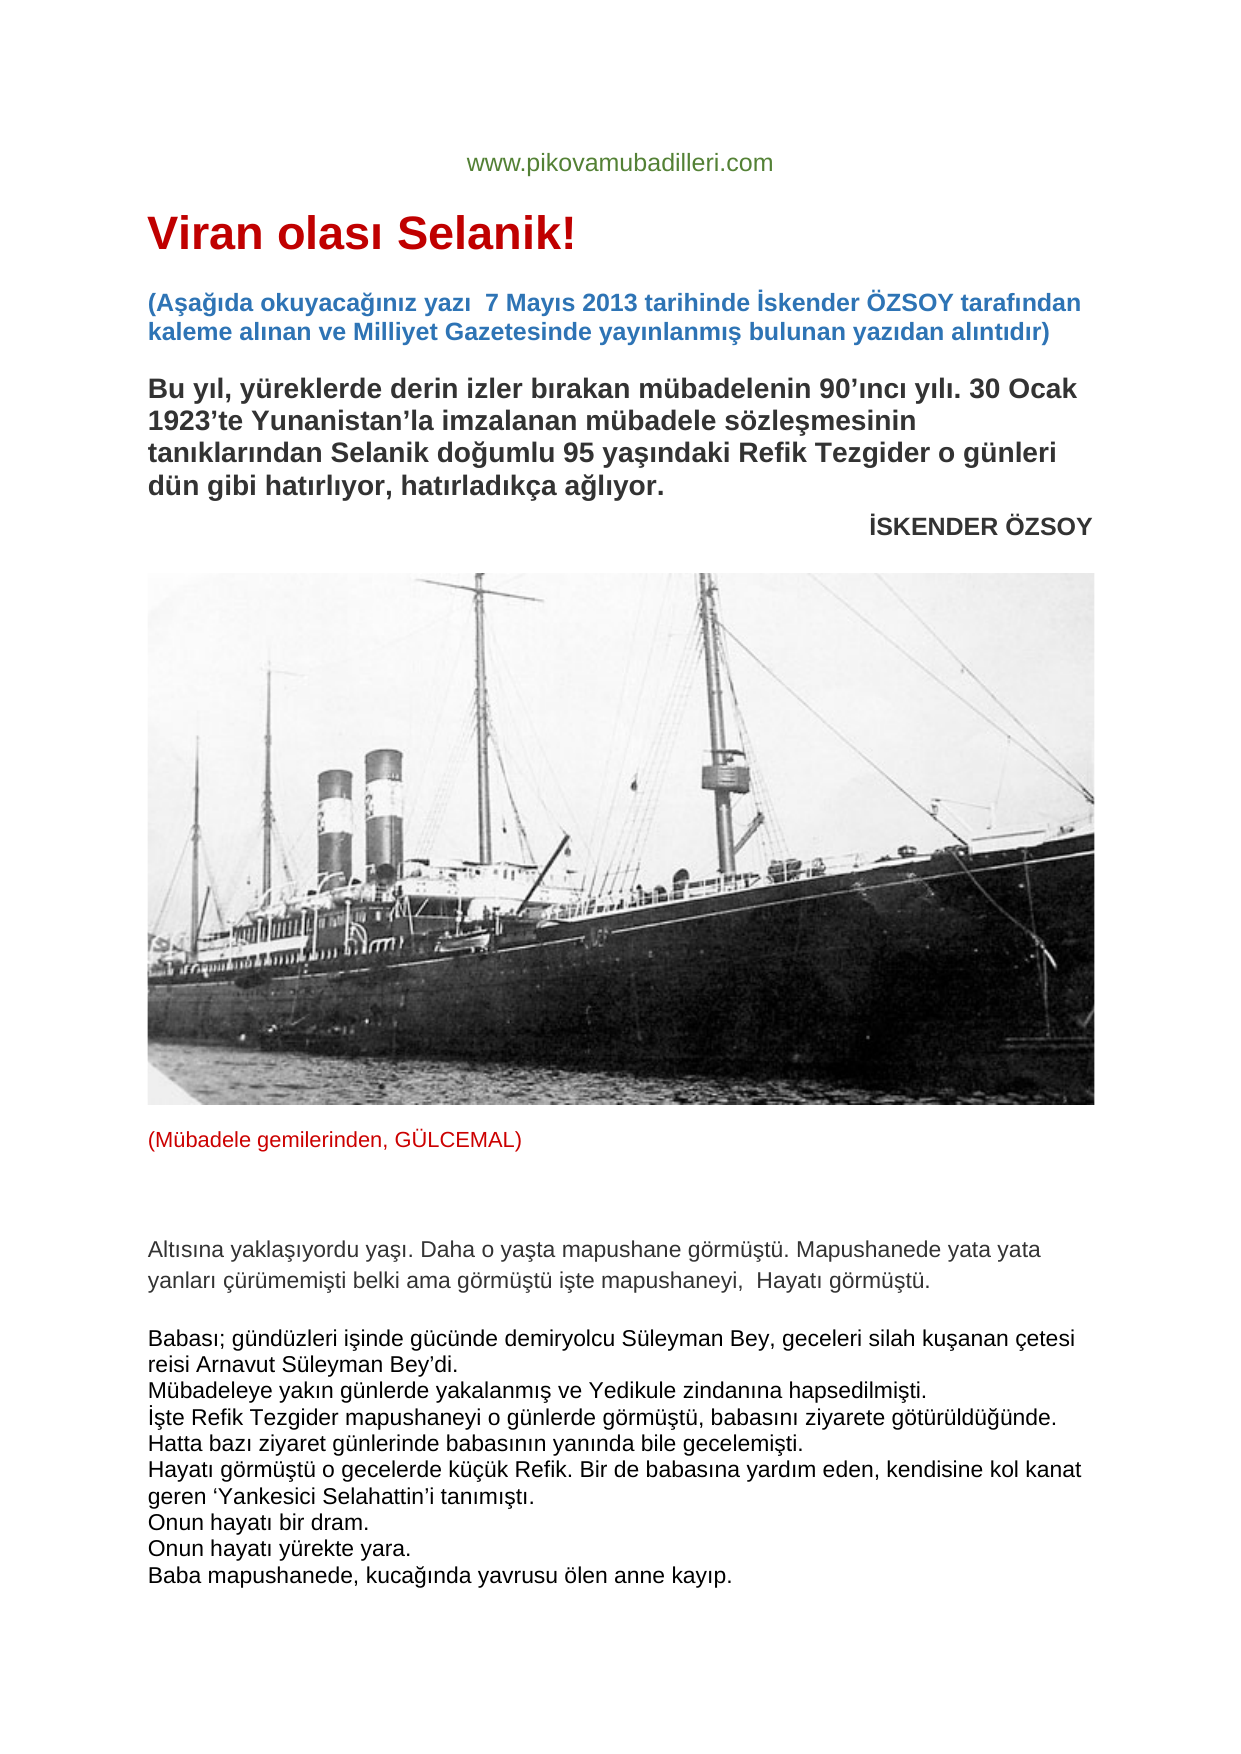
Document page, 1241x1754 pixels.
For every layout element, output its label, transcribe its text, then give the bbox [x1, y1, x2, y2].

text İSKENDER ÖZSOY [148, 512, 1093, 541]
text Viran olası Selanik! [148, 205, 1093, 259]
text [148, 1324, 1093, 1588]
text www.pikovamubadilleri.com [148, 148, 1093, 176]
text (Aşağıda okuyacağınız yazı 7 Mayıs 2013 tarihinde İskender ÖZSOY tarafından kaleme alınan ve Milliyet Gazetesinde yayınlanmış bulunan yazıdan alıntıdır) [148, 288, 1093, 345]
picture [147, 573, 1095, 1105]
text (Mübadele gemilerinden, GÜLCEMAL) [148, 1121, 1093, 1153]
text Altısına yaklaşıyordu yaşı. Daha o yaşta mapushane görmüştü. Mapushanede yata yata yanları çürümemişti belki ama görmüştü işte mapushaneyi, Hayatı görmüştü. [148, 1231, 1093, 1293]
text Bu yıl, yüreklerde derin izler bırakan mübadelenin 90’ıncı yılı. 30 Ocak 1923’te Yunanistan’la imzalanan mübadele sözleşmesinin tanıklarından Selanik doğumlu 95 yaşındaki Refik Tezgider o günleri dün gibi hatırlıyor, hatırladıkça ağlıyor. [148, 372, 1093, 501]
